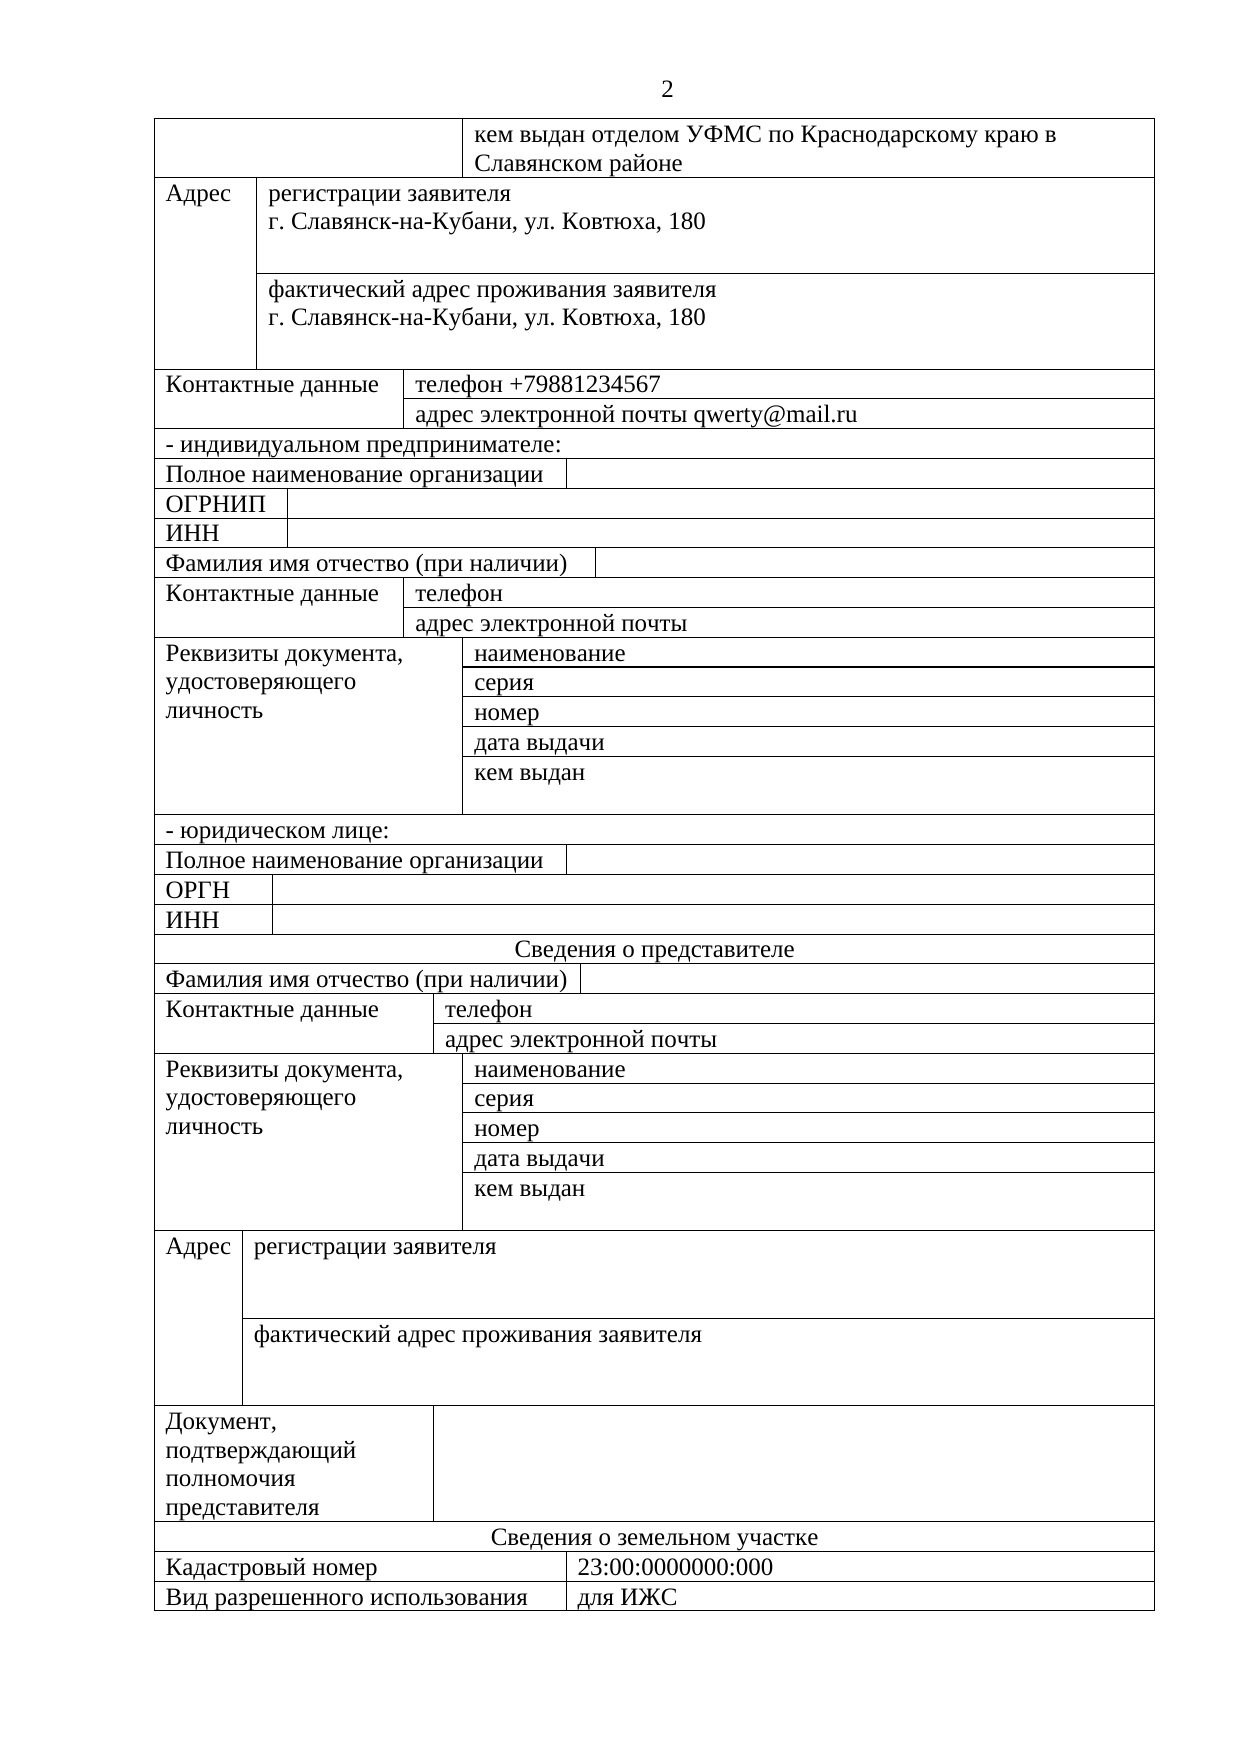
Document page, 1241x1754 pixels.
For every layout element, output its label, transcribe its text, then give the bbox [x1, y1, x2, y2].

table_cell [434, 815, 1154, 844]
table_cell Реквизиты документа, удостоверяющего личность [155, 638, 462, 814]
table_cell Полное наименование организации [155, 845, 566, 874]
table_cell Фамилия имя отчество (при наличии) [155, 548, 595, 577]
table_cell [273, 875, 1154, 904]
table_cell адрес электронной почты [434, 1024, 1154, 1053]
table_cell Контактные данные [155, 370, 403, 428]
table_cell телефон [434, 994, 1154, 1023]
table_cell адрес электронной почты qwerty@mail.ru [404, 399, 1154, 428]
table_cell ОРГН [155, 875, 272, 904]
table_cell регистрации заявителя г. Славянск-на-Кубани, ул. Ковтюха, 180 [257, 178, 1154, 273]
table_cell фактический адрес проживания заявителя г. Славянск-на-Кубани, ул. Ковтюха, 180 [257, 274, 1154, 368]
table_cell адрес электронной почты [404, 608, 1154, 637]
table_cell Контактные данные [155, 578, 403, 637]
table_cell [567, 845, 1154, 874]
table_cell телефон +79881234567 [404, 370, 1154, 398]
table_cell [434, 1406, 1154, 1521]
table_cell дата выдачи [463, 727, 1154, 756]
table_cell Адрес [155, 1231, 242, 1405]
table_cell [567, 459, 1154, 488]
table_cell [288, 519, 1154, 547]
table_cell [273, 905, 1154, 933]
table_cell кем выдан отделом УФМС по Краснодарскому краю в Славянском районе [463, 119, 1154, 177]
table_cell фактический адрес проживания заявителя [243, 1319, 1154, 1405]
table_cell Кадастровый номер [155, 1552, 566, 1581]
table_cell Контактные данные [155, 994, 433, 1053]
table_cell Сведения о представителе [155, 935, 1154, 963]
table_cell серия [463, 1084, 1154, 1112]
table_cell Сведения о земельном участке [155, 1522, 1154, 1551]
table_cell ОГРНИП [155, 489, 287, 517]
table_cell наименование [463, 638, 1154, 666]
table_cell кем выдан [463, 757, 1154, 814]
table_cell - индивидуальном предпринимателе: [155, 429, 581, 458]
table_cell ИНН [155, 519, 287, 547]
table_cell телефон [404, 578, 1154, 607]
table_cell [288, 489, 1154, 517]
table_cell для ИЖС [567, 1582, 1154, 1610]
table_cell регистрации заявителя [243, 1231, 1154, 1318]
table_cell ИНН [155, 905, 272, 933]
table_cell номер [463, 1113, 1154, 1142]
table_cell Документ, подтверждающий полномочия представителя [155, 1406, 433, 1521]
table_cell номер [463, 697, 1154, 726]
table_cell наименование [463, 1054, 1154, 1082]
table_cell серия [463, 668, 1154, 696]
table_cell Адрес [155, 178, 256, 368]
table_cell - юридическом лице: [155, 815, 433, 844]
table_cell дата выдачи [463, 1143, 1154, 1172]
table_cell Реквизиты документа, удостоверяющего личность [155, 1054, 462, 1230]
table_cell 23:00:0000000:000 [567, 1552, 1154, 1581]
table_cell [596, 548, 1154, 577]
table_cell Фамилия имя отчество (при наличии) [155, 964, 580, 993]
table_cell [581, 429, 1154, 458]
table_cell Полное наименование организации [155, 459, 566, 488]
table_cell [581, 964, 1154, 993]
table_cell кем выдан [463, 1173, 1154, 1230]
table_cell Вид разрешенного использования [155, 1582, 566, 1610]
